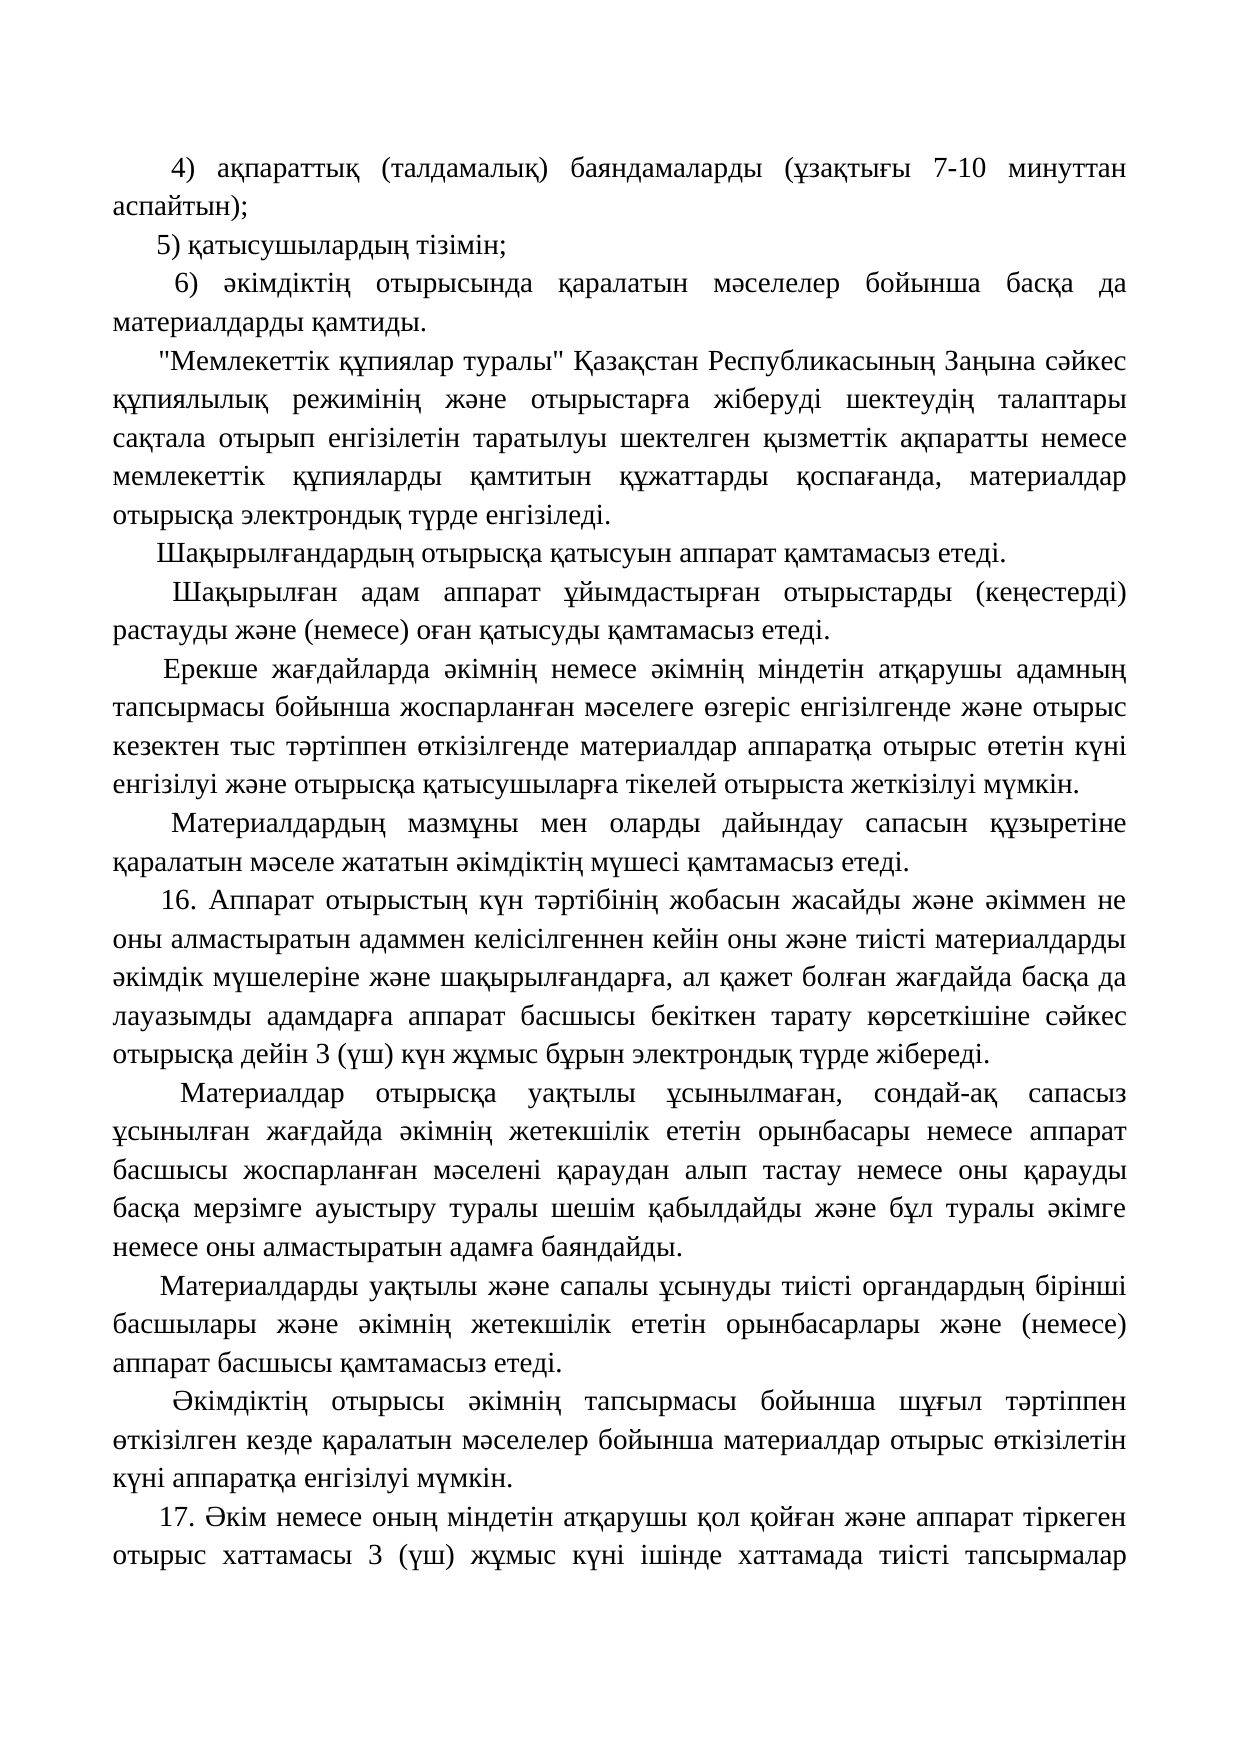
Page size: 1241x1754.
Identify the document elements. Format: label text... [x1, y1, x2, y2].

text "Мемлекеттік құпиялар туралы" Қазақстан Республикасының Заңына сәйкес құпиялылық режимінің және отырыстарға жіберуді шектеудің талаптары сақтала отырып енгізілетін таратылуы шектелген қызметтік ақпаратты немесе мемлекеттік құпияларды қамтитын құжаттарды қоспағанда, материалдар отырысқа электрондық түрде енгізіледі. [112, 343, 1128, 530]
text Шақырылған адам аппарат ұйымдастырған отырыстарды (кеңестерді) растауды және (немесе) оған қатысуды қамтамасыз етеді. [112, 574, 1128, 646]
text Ерекше жағдайларда әкімнің немесе әкімнің міндетін атқарушы адамның тапсырмасы бойынша жоспарланған мәселеге өзгеріс енгізілгенде және отырыс кезектен тыс тәртіппен өткізілгенде материалдар аппаратқа отырыс өтетін күні енгізілуі және отырысқа қатысушыларға тікелей отырыста жеткізілуі мүмкін. [112, 651, 1128, 800]
text Шақырылғандардың отырысқа қатысуын аппарат қамтамасыз етеді. [112, 535, 1128, 569]
text Материалдардың мазмұны мен оларды дайындау сапасын құзыретіне қаралатын мәселе жататын әкімдіктің мүшесі қамтамасыз етеді. [112, 805, 1128, 877]
text 5) қатысушылардың тізімін; [112, 227, 1128, 261]
text 6) әкімдіктің отырысында қаралатын мәселелер бойынша басқа да материалдарды қамтиды. [112, 266, 1128, 338]
text 4) ақпараттық (талдамалық) баяндамаларды (ұзақтығы 7-10 минуттан аспайтын); [112, 150, 1128, 222]
text Материалдарды уақтылы және сапалы ұсынуды тиісті органдардың бірінші басшылары және әкімнің жетекшілік ететін орынбасарлары және (немесе) аппарат басшысы қамтамасыз етеді. [112, 1268, 1128, 1378]
text Әкімдіктің отырысы әкімнің тапсырмасы бойынша шұғыл тәртіппен өткізілген кезде қаралатын мәселелер бойынша материалдар отырыс өткізілетін күні аппаратқа енгізілуі мүмкін. [112, 1383, 1128, 1494]
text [112, 1499, 1128, 1571]
text 16. Аппарат отырыстың күн тәртібінің жобасын жасайды және әкіммен не оны алмастыратын адаммен келісілгеннен кейін оны және тиісті материалдарды әкімдік мүшелеріне және шақырылғандарға, ал қажет болған жағдайда басқа да лауазымды адамдарға аппарат басшысы бекіткен тарату көрсеткішіне сәйкес отырысқа дейін 3 (үш) күн жұмыс бұрын электрондық түрде жібереді. [112, 882, 1128, 1070]
text Материалдар отырысқа уақтылы ұсынылмаған, сондай-ақ сапасыз ұсынылған жағдайда әкімнің жетекшілік ететін орынбасары немесе аппарат басшысы жоспарланған мәселені қараудан алып тастау немесе оны қарауды басқа мерзімге ауыстыру туралы шешім қабылдайды және бұл туралы әкімге немесе оны алмастыратын адамға баяндайды. [112, 1075, 1128, 1263]
